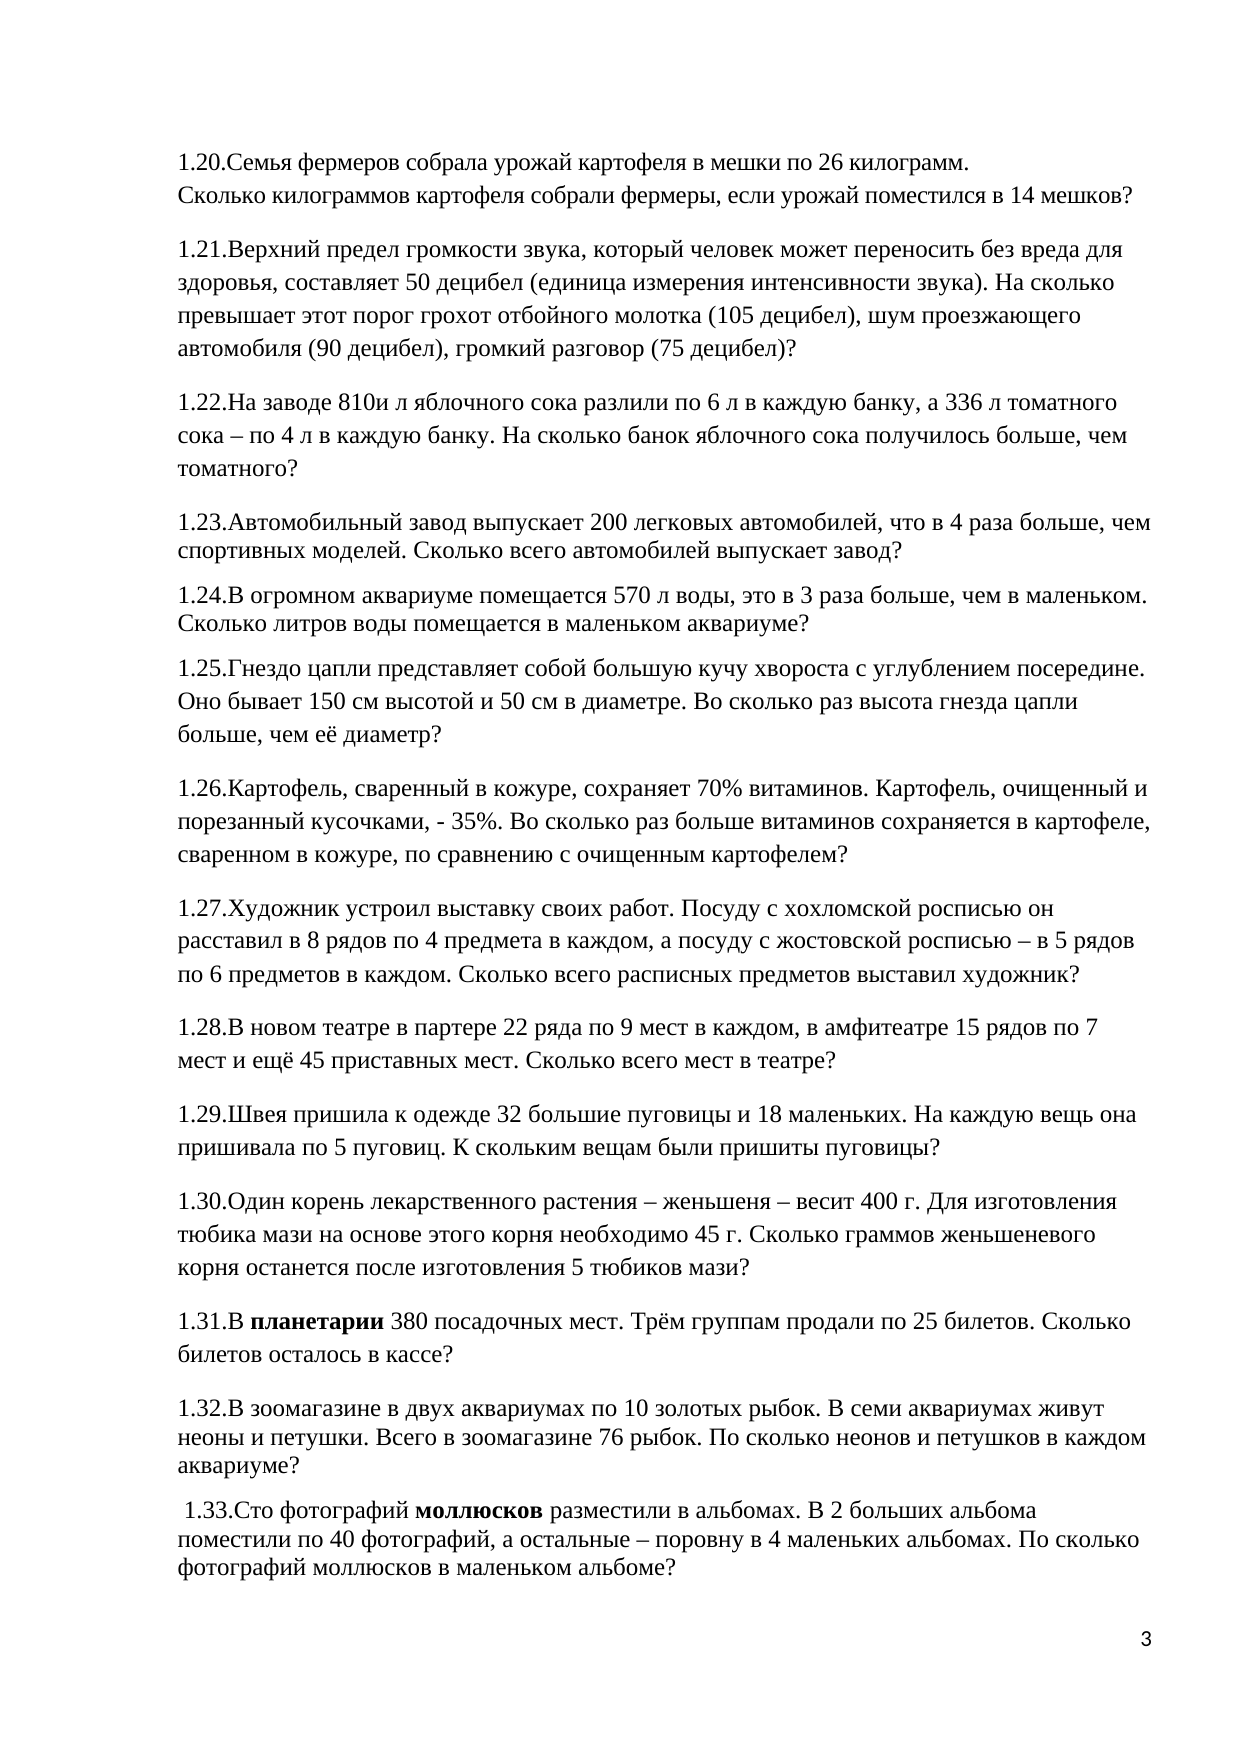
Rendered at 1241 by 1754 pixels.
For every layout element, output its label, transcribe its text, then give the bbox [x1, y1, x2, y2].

text 1.33.Сто фотографий моллюсков разместили в альбомах. В 2 больших альбома поместили по 40 фотографий, а остальные – поровну в 4 маленьких альбомах. По сколько фотографий моллюсков в маленьком альбоме? [177, 1495, 1152, 1581]
text 1.29.Швея пришила к одежде 32 большие пуговицы и 18 маленьких. На каждую вещь она пришивала по 5 пуговиц. К скольким вещам были пришиты пуговицы? [177, 1099, 1152, 1161]
text 1.26.Картофель, сваренный в кожуре, сохраняет 70% витаминов. Картофель, очищенный и порезанный кусочками, - 35%. Во сколько раз больше витаминов сохраняется в картофеле, сваренном в кожуре, по сравнению с очищенным картофелем? [177, 773, 1152, 867]
text 1.31.В планетарии 380 посадочных мест. Трём группам продали по 25 билетов. Сколько билетов осталось в кассе? [177, 1306, 1152, 1368]
text 1.24.В огромном аквариуме помещается 570 л воды, это в 3 раза больше, чем в маленьком. Сколько литров воды помещается в маленьком аквариуме? [177, 580, 1152, 637]
text 1.20.Семья фермеров собрала урожай картофеля в мешки по 26 килограмм. Сколько килограммов картофеля собрали фермеры, если урожай поместился в 14 мешков? [177, 147, 1152, 209]
text 1.30.Один корень лекарственного растения – женьшеня – весит 400 г. Для изготовления тюбика мази на основе этого корня необходимо 45 г. Сколько граммов женьшеневого корня останется после изготовления 5 тюбиков мази? [177, 1186, 1152, 1281]
text 1.21.Верхний предел громкости звука, который человек может переносить без вреда для здоровья, составляет 50 децибел (единица измерения интенсивности звука). На сколько превышает этот порог грохот отбойного молотка (105 децибел), шум проезжающего автомобиля (90 децибел), громкий разговор (75 децибел)? [177, 234, 1152, 362]
text 1.22.На заводе 810и л яблочного сока разлили по 6 л в каждую банку, а 336 л томатного сока – по 4 л в каждую банку. На сколько банок яблочного сока получилось больше, чем томатного? [177, 387, 1152, 481]
text 1.28.В новом театре в партере 22 ряда по 9 мест в каждом, в амфитеатре 15 рядов по 7 мест и ещё 45 приставных мест. Сколько всего мест в театре? [177, 1012, 1152, 1074]
text 1.23.Автомобильный завод выпускает 200 легковых автомобилей, что в 4 раза больше, чем спортивных моделей. Сколько всего автомобилей выпускает завод? [177, 507, 1152, 564]
text 1.32.В зоомагазине в двух аквариумах по 10 золотых рыбок. В семи аквариумах живут неоны и петушки. Всего в зоомагазине 76 рыбок. По сколько неонов и петушков в каждом аквариуме? [177, 1393, 1152, 1479]
text 1.27.Художник устроил выставку своих работ. Посуду с хохломской росписью он расставил в 8 рядов по 4 предмета в каждом, а посуду с жостовской росписью – в 5 рядов по 6 предметов в каждом. Сколько всего расписных предметов выставил художник? [177, 893, 1152, 987]
text 1.25.Гнездо цапли представляет собой большую кучу хвороста с углублением посередине. Оно бывает 150 см высотой и 50 см в диаметре. Во сколько раз высота гнезда цапли больше, чем её диаметр? [177, 653, 1152, 748]
